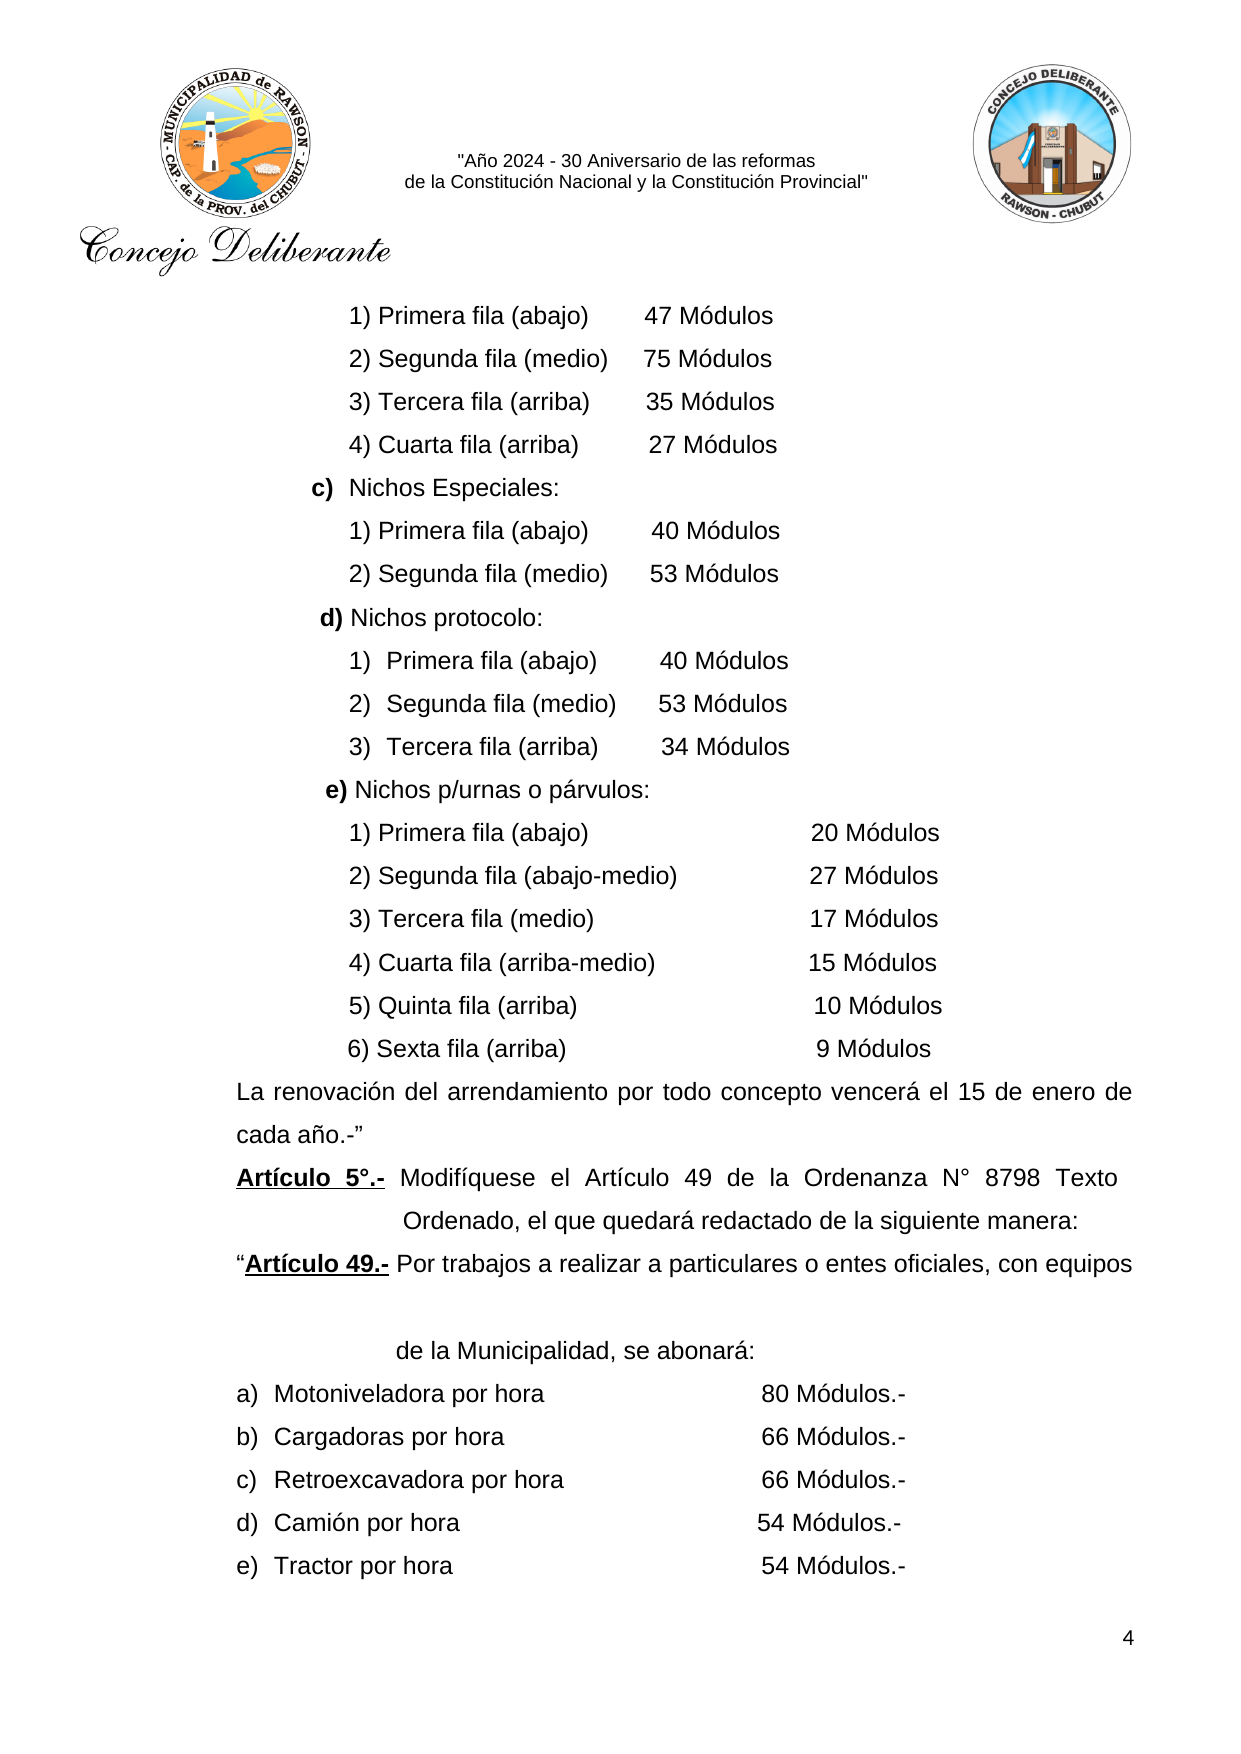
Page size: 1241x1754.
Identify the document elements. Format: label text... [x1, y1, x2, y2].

text 3) Tercera fila (medio) 17 Módulos [349, 904, 1134, 933]
text La renovación del arrendamiento por todo concepto vencerá el 15 de enero de cada año.-” [236, 1077, 1134, 1149]
picture [75, 68, 394, 281]
text 5) Quinta fila (arriba) 10 Módulos [349, 991, 1134, 1019]
list Motoniveladora por hora 80 Módulos.- [236, 1379, 1134, 1408]
list Primera fila (abajo) 40 Módulos [349, 646, 1134, 674]
text 6) Sexta fila (arriba) 9 Módulos [236, 1034, 1134, 1063]
text 2) Segunda fila (medio) 75 Módulos [349, 344, 1134, 373]
text 2) Segunda fila (abajo-medio) 27 Módulos [349, 861, 1134, 890]
text e) Nichos p/urnas o párvulos: [311, 775, 1134, 804]
list Tractor por hora 54 Módulos.- [236, 1551, 1134, 1580]
list Camión por hora 54 Módulos.- [236, 1508, 1134, 1537]
text 1) Primera fila (abajo) 47 Módulos [349, 301, 1134, 329]
picture [943, 29, 1161, 255]
text 1) Primera fila (abajo) 20 Módulos [349, 818, 1134, 847]
list Segunda fila (medio) 53 Módulos [349, 689, 1134, 718]
list Tercera fila (arriba) 34 Módulos [349, 732, 1134, 761]
text “Artículo 49.- Por trabajos a realizar a particulares o entes oficiales, con equipos de la Municipalidad, se abonará: [236, 1249, 1134, 1364]
text d) Nichos protocolo: [236, 603, 1134, 631]
text 1) Primera fila (abajo) 40 Módulos [349, 516, 1134, 545]
text 3) Tercera fila (arriba) 35 Módulos [349, 387, 1134, 416]
text 2) Segunda fila (medio) 53 Módulos [349, 559, 1134, 588]
text 4) Cuarta fila (arriba) 27 Módulos [349, 430, 1134, 459]
list Nichos Especiales: [311, 473, 1134, 502]
text Artículo 5°.- Modifíquese el Artículo 49 de la Ordenanza N° 8798 Texto Ordenado, el que quedará redactado de la siguiente manera: [236, 1163, 1134, 1235]
text 4) Cuarta fila (arriba-medio) 15 Módulos [349, 948, 1134, 976]
list Cargadoras por hora 66 Módulos.- [236, 1422, 1134, 1451]
list Retroexcavadora por hora 66 Módulos.- [236, 1465, 1134, 1494]
